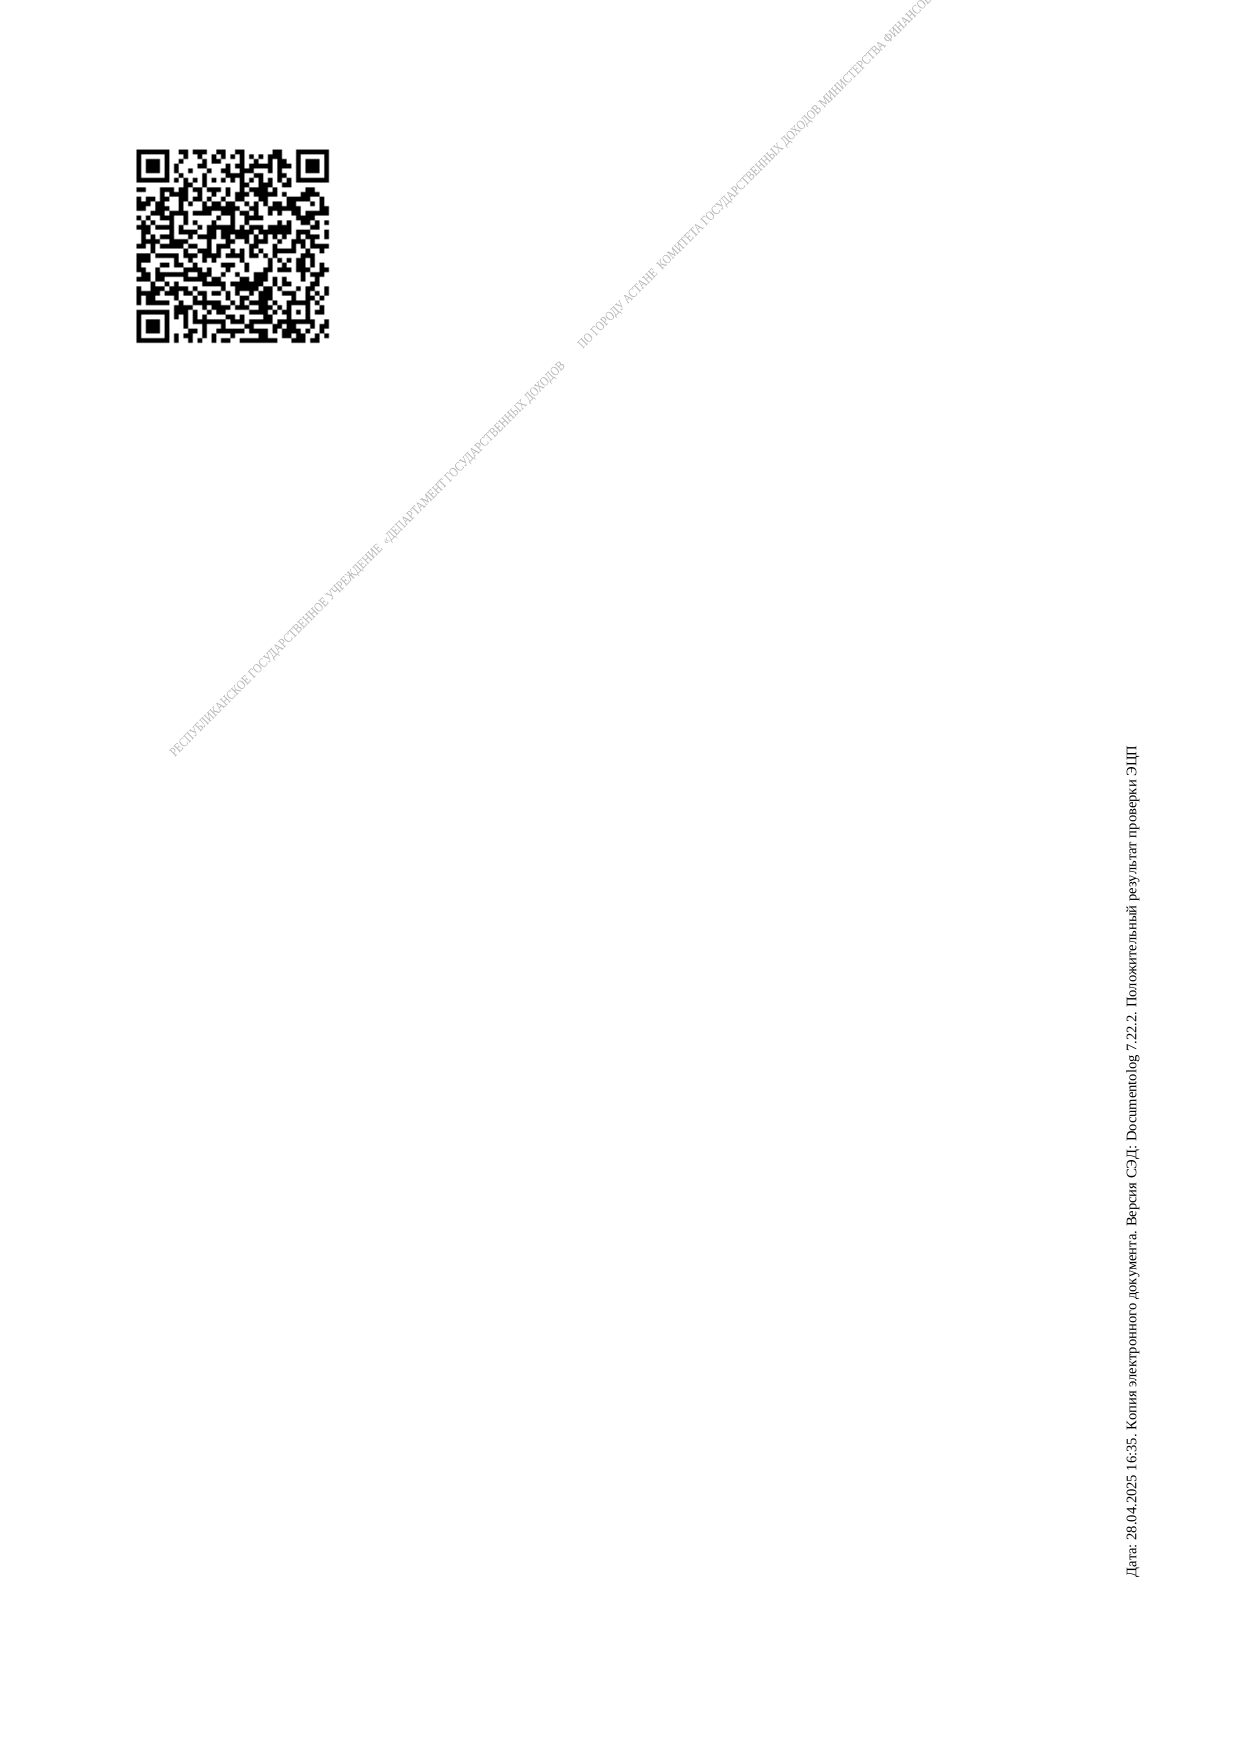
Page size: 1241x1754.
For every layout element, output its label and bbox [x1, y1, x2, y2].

picture [118, 131, 348, 362]
